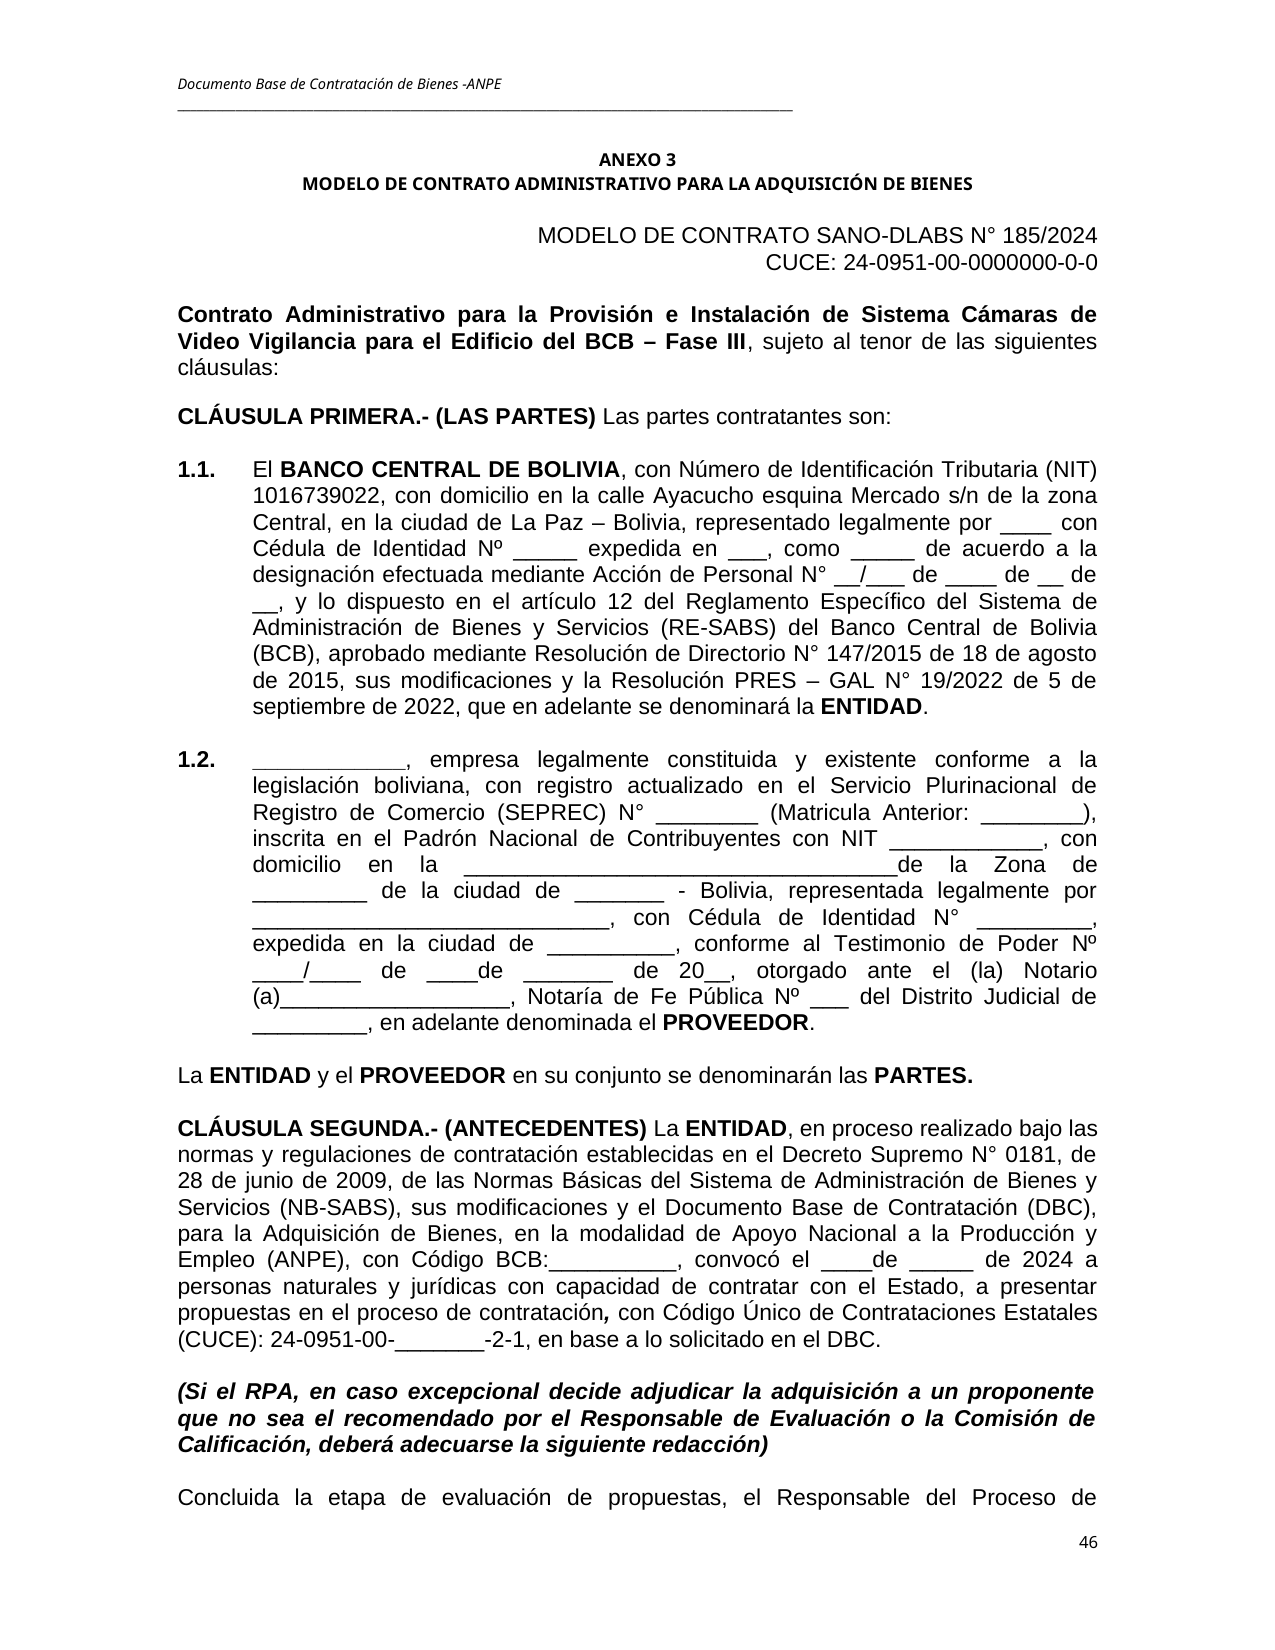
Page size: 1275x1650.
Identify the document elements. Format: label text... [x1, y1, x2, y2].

text La ENTIDAD y el PROVEEDOR en su conjunto se denominarán las PARTES. [177, 1062, 1098, 1088]
text CUCE: 24-0951-00-0000000-0-0 [177, 249, 1098, 275]
text CLÁUSULA SEGUNDA.- (ANTECEDENTES) La ENTIDAD, en proceso realizado bajo las normas y regulaciones de contratación establecidas en el Decreto Supremo N° 0181, de 28 de junio de 2009, de las Normas Básicas del Sistema de Administración de Bienes y Servicios (NB-SABS), sus modificaciones y el Documento Base de Contratación (DBC), para la Adquisición de Bienes, en la modalidad de Apoyo Nacional a la Producción y Empleo (ANPE), con Código BCB:__________, convocó el ____de _____ de 2024 a personas naturales y jurídicas con capacidad de contratar con el Estado, a presentar propuestas en el proceso de contratación, con Código Único de Contrataciones Estatales (CUCE): 24-0951-00-_______-2-1, en base a lo solicitado en el DBC. [177, 1115, 1098, 1352]
text MODELO DE CONTRATO ADMINISTRATIVO PARA LA ADQUISICIÓN DE BIENES [177, 172, 1098, 196]
text MODELO DE CONTRATO SANO-DLABS N° 185/2024 [177, 222, 1098, 249]
text (Si el RPA, en caso excepcional decide adjudicar la adquisición a un proponente que no sea el recomendado por el Responsable de Evaluación o la Comisión de Calificación, deberá adecuarse la siguiente redacción) [177, 1378, 1098, 1457]
text CLÁUSULA PRIMERA.- (LAS PARTES) Las partes contratantes son: [177, 403, 1098, 429]
text Contrato Administrativo para la Provisión e Instalación de Sistema Cámaras de Video Vigilancia para el Edificio del BCB – Fase III, sujeto al tenor de las siguientes cláusulas: [177, 301, 1098, 380]
text ANEXO 3 [177, 148, 1098, 172]
list ____________, empresa legalmente constituida y existente conforme a la legislación boliviana, con registro actualizado en el Servicio Plurinacional de Registro de Comercio (SEPREC) N° ________ (Matricula Anterior: ________), inscrita en el Padrón Nacional de Contribuyentes con NIT ____________, con domicilio en la __________________________________de la Zona de _________ de la ciudad de _______ - Bolivia, representada legalmente por ____________________________, con Cédula de Identidad N° _________, expedida en la ciudad de __________, conforme al Testimonio de Poder Nº ____/____ de ____de _______ de 20__, otorgado ante el (la) Notario (a)__________________, Notaría de Fe Pública Nº ___ del Distrito Judicial de _________, en adelante denominada el PROVEEDOR. [177, 746, 1098, 1036]
list El BANCO CENTRAL DE BOLIVIA, con Número de Identificación Tributaria (NIT) 1016739022, con domicilio en la calle Ayacucho esquina Mercado s/n de la zona Central, en la ciudad de La Paz – Bolivia, representado legalmente por ____ con Cédula de Identidad Nº _____ expedida en ___, como _____ de acuerdo a la designación efectuada mediante Acción de Personal N° __/___ de ____ de __ de __, y lo dispuesto en el artículo 12 del Reglamento Específico del Sistema de Administración de Bienes y Servicios (RE-SABS) del Banco Central de Bolivia (BCB), aprobado mediante Resolución de Directorio N° 147/2015 de 18 de agosto de 2015, sus modificaciones y la Resolución PRES – GAL N° 19/2022 de 5 de septiembre de 2022, que en adelante se denominará la ENTIDAD. [177, 456, 1098, 719]
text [177, 1484, 1098, 1510]
